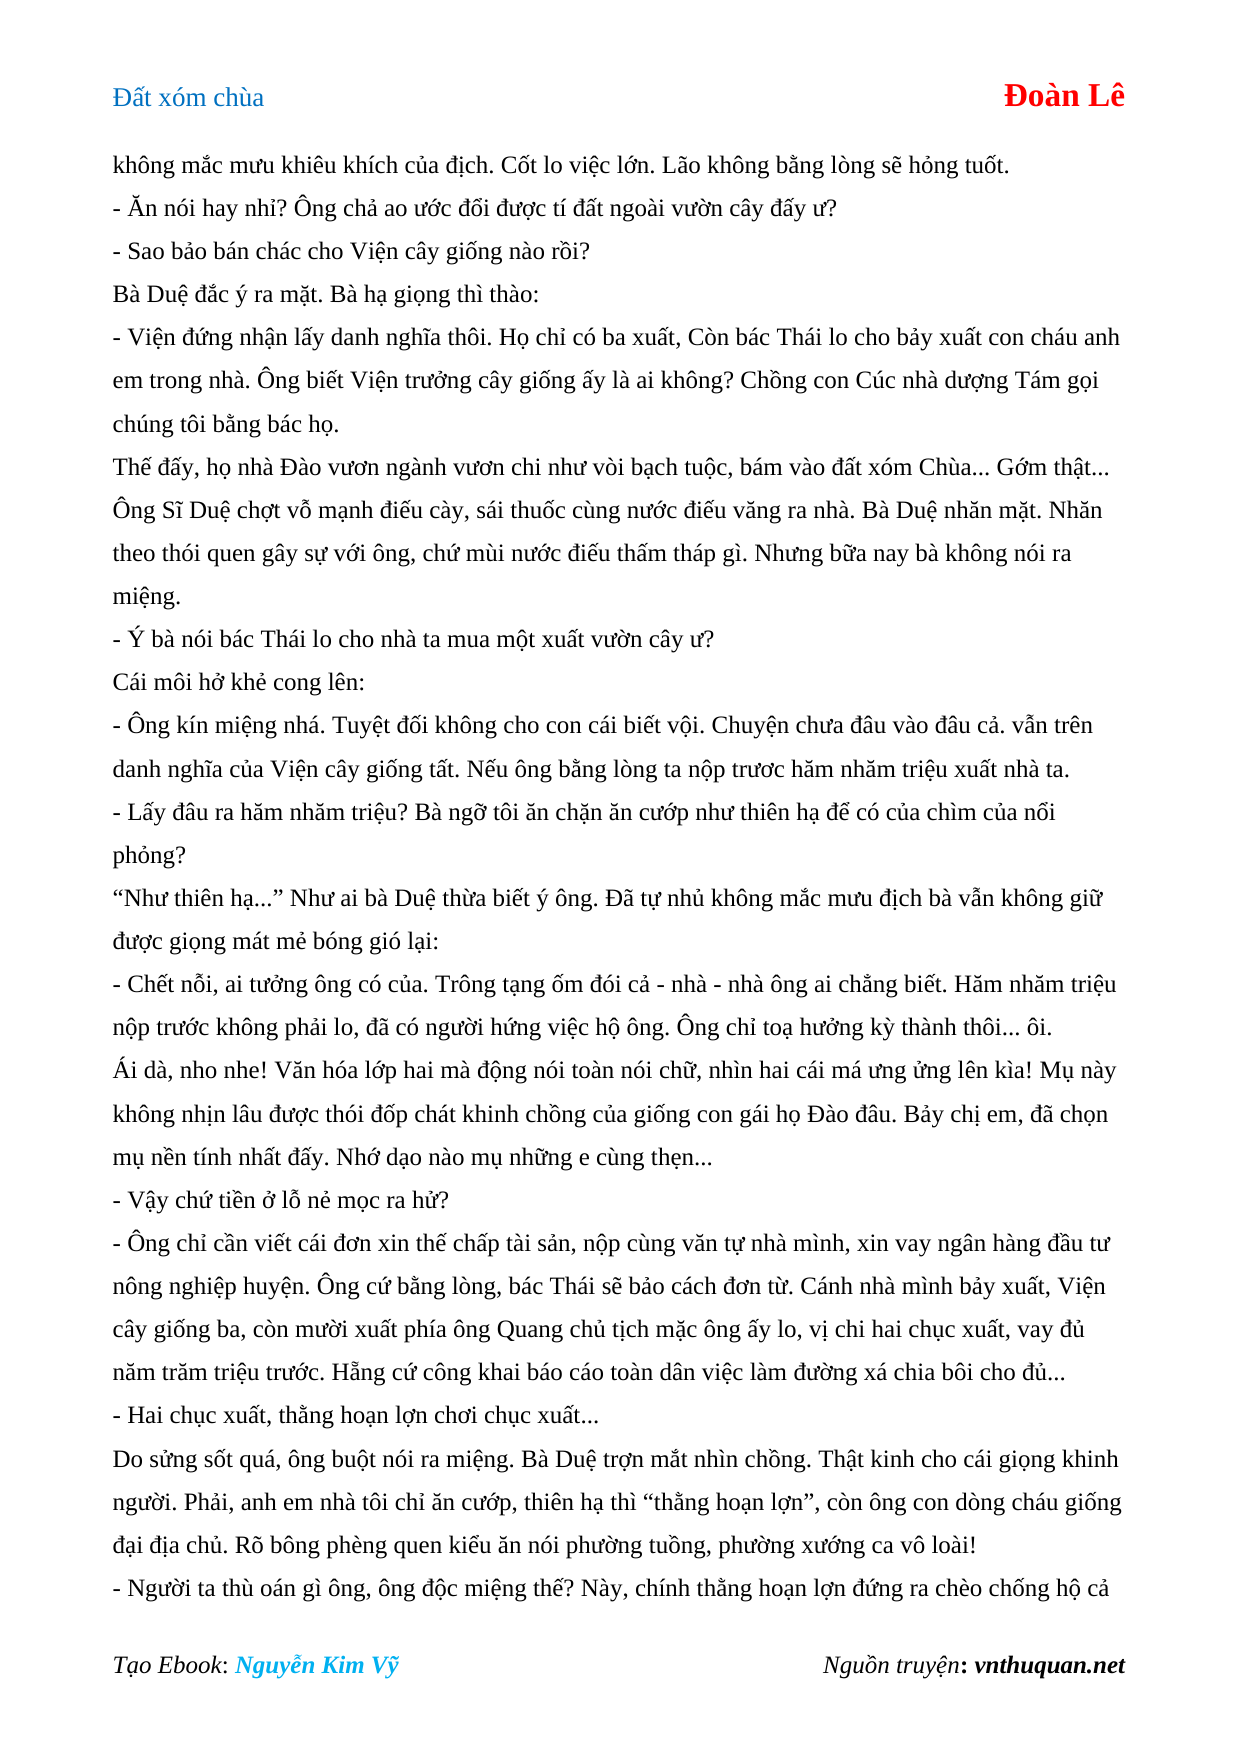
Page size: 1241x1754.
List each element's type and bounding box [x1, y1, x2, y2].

text [112, 150, 1128, 1602]
